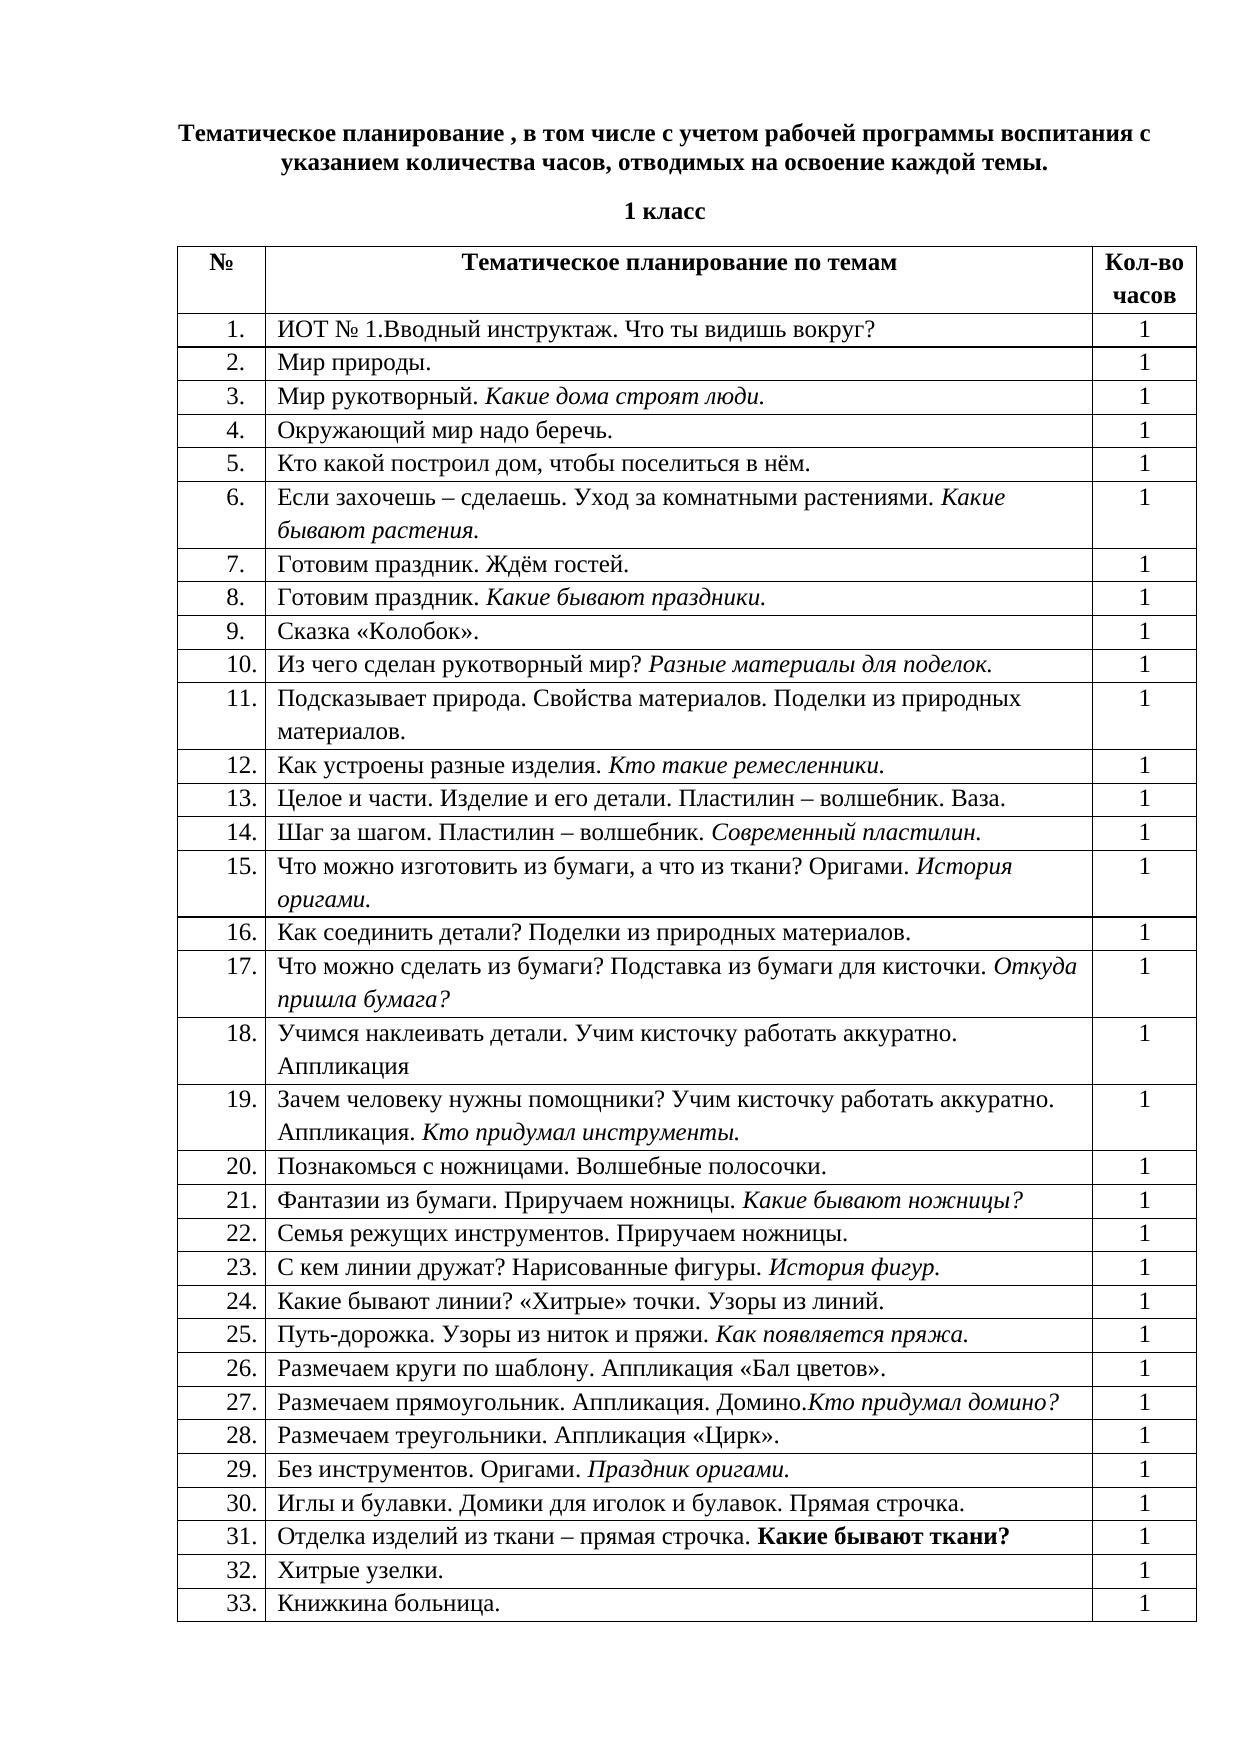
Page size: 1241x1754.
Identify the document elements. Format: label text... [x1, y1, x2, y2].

table_cell Иглы и булавки. Домики для иголок и булавок. Прямая строчка. [266, 1488, 1092, 1520]
table_cell Сказка «Колобок». [266, 616, 1092, 648]
table_cell 1 [1093, 1420, 1196, 1453]
table_cell [178, 1151, 265, 1184]
table_cell [178, 1286, 265, 1318]
table_cell [178, 817, 265, 850]
table_cell [178, 683, 265, 749]
table_cell Подсказывает природа. Свойства материалов. Поделки из природных материалов. [266, 683, 1092, 749]
table_cell Готовим праздник. Какие бывают праздники. [266, 582, 1092, 615]
table_cell 1 [1093, 1353, 1196, 1386]
table_cell [178, 918, 265, 950]
table_cell [178, 549, 265, 581]
table_cell [178, 448, 265, 481]
table_cell Размечаем треугольники. Аппликация «Цирк». [266, 1420, 1092, 1453]
table_cell [178, 1454, 265, 1487]
table_cell Познакомься с ножницами. Волшебные полосочки. [266, 1151, 1092, 1184]
table_cell 1 [1093, 1589, 1196, 1621]
table_cell [178, 1185, 265, 1217]
table_cell 1 [1093, 1151, 1196, 1184]
table_cell Мир рукотворный. Какие дома строят люди. [266, 381, 1092, 414]
table_cell Мир природы. [266, 348, 1092, 380]
table_cell Как устроены разные изделия. Кто такие ремесленники. [266, 750, 1092, 782]
table_cell Фантазии из бумаги. Приручаем ножницы. Какие бывают ножницы? [266, 1185, 1092, 1217]
table_cell [178, 1085, 265, 1150]
table_cell Что можно сделать из бумаги? Подставка из бумаги для кисточки. Откуда пришла бумага? [266, 951, 1092, 1017]
table_cell Кто какой построил дом, чтобы поселиться в нём. [266, 448, 1092, 481]
table_cell Книжкина больница. [266, 1589, 1092, 1621]
table_cell 1 [1093, 582, 1196, 615]
table_cell 1 [1093, 1521, 1196, 1554]
table_cell [178, 415, 265, 447]
table_cell 1 [1093, 348, 1196, 380]
table_cell 1 [1093, 415, 1196, 447]
table_cell [178, 1488, 265, 1520]
table_cell 1 [1093, 616, 1196, 648]
table_cell Отделка изделий из ткани – прямая строчка. Какие бывают ткани? [266, 1521, 1092, 1554]
table_cell Без инструментов. Оригами. Праздник оригами. [266, 1454, 1092, 1487]
table_cell [178, 1555, 265, 1587]
table_cell [178, 1521, 265, 1554]
text 1 класс [177, 196, 1152, 225]
table_cell 1 [1093, 784, 1196, 816]
table_cell [178, 616, 265, 648]
table_cell 1 [1093, 1185, 1196, 1217]
table_cell Окружающий мир надо беречь. [266, 415, 1092, 447]
table_cell Путь-дорожка. Узоры из ниток и пряжи. Как появляется пряжа. [266, 1319, 1092, 1352]
table_cell 1 [1093, 683, 1196, 749]
table_cell 1 [1093, 1286, 1196, 1318]
table_cell Семья режущих инструментов. Приручаем ножницы. [266, 1219, 1092, 1251]
table_cell [178, 482, 265, 548]
table_cell [178, 1420, 265, 1453]
table_cell [178, 1353, 265, 1386]
table_cell 1 [1093, 1018, 1196, 1083]
table_cell 1 [1093, 1454, 1196, 1487]
table_cell Размечаем круги по шаблону. Аппликация «Бал цветов». [266, 1353, 1092, 1386]
table_cell Какие бывают линии? «Хитрые» точки. Узоры из линий. [266, 1286, 1092, 1318]
table_cell 1 [1093, 1488, 1196, 1520]
table_cell Как соединить детали? Поделки из природных материалов. [266, 918, 1092, 950]
table_cell Если захочешь – сделаешь. Уход за комнатными растениями. Какие бывают растения. [266, 482, 1092, 548]
table_cell 1 [1093, 851, 1196, 916]
table_cell [178, 750, 265, 782]
table_cell 1 [1093, 951, 1196, 1017]
table_cell [178, 1018, 265, 1083]
table_cell Готовим праздник. Ждём гостей. [266, 549, 1092, 581]
table_cell Размечаем прямоугольник. Аппликация. Домино.Кто придумал домино? [266, 1387, 1092, 1419]
table_cell ИОТ № 1.Вводный инструктаж. Что ты видишь вокруг? [266, 314, 1092, 346]
table_cell 1 [1093, 918, 1196, 950]
table_header Тематическое планирование по темам [266, 247, 1092, 313]
table_cell 1 [1093, 750, 1196, 782]
table_cell [178, 314, 265, 346]
table_cell [178, 1589, 265, 1621]
table_cell 1 [1093, 1219, 1196, 1251]
table_cell 1 [1093, 1252, 1196, 1285]
table_cell 1 [1093, 482, 1196, 548]
table_cell [178, 650, 265, 682]
table_cell 1 [1093, 549, 1196, 581]
table_cell 1 [1093, 1555, 1196, 1587]
table_cell 1 [1093, 1319, 1196, 1352]
table_cell [178, 381, 265, 414]
table_cell Целое и части. Изделие и его детали. Пластилин – волшебник. Ваза. [266, 784, 1092, 816]
table_cell 1 [1093, 650, 1196, 682]
table_cell [178, 1219, 265, 1251]
text Тематическое планирование , в том числе с учетом рабочей программы воспитания с указанием количества часов, отводимых на освоение каждой темы. [177, 118, 1152, 176]
table_cell Учимся наклеивать детали. Учим кисточку работать аккуратно. Аппликация [266, 1018, 1092, 1083]
table_cell [178, 1319, 265, 1352]
table_cell С кем линии дружат? Нарисованные фигуры. История фигур. [266, 1252, 1092, 1285]
table_header Кол-во часов [1093, 247, 1196, 313]
table_cell [178, 582, 265, 615]
table_cell 1 [1093, 1085, 1196, 1150]
table_cell [178, 1252, 265, 1285]
table_cell Зачем человеку нужны помощники? Учим кисточку работать аккуратно. Аппликация. Кто придумал инструменты. [266, 1085, 1092, 1150]
table_header № [178, 247, 265, 313]
table_cell Хитрые узелки. [266, 1555, 1092, 1587]
table_cell [178, 784, 265, 816]
table_cell [178, 1387, 265, 1419]
table_cell Шаг за шагом. Пластилин – волшебник. Современный пластилин. [266, 817, 1092, 850]
table_cell 1 [1093, 1387, 1196, 1419]
table_cell [178, 851, 265, 916]
table_cell [178, 348, 265, 380]
table_cell Из чего сделан рукотворный мир? Разные материалы для поделок. [266, 650, 1092, 682]
table_cell 1 [1093, 448, 1196, 481]
table_cell 1 [1093, 314, 1196, 346]
table_cell Что можно изготовить из бумаги, а что из ткани? Оригами. История оригами. [266, 851, 1092, 916]
table_cell 1 [1093, 817, 1196, 850]
table_cell 1 [1093, 381, 1196, 414]
table_cell [178, 951, 265, 1017]
